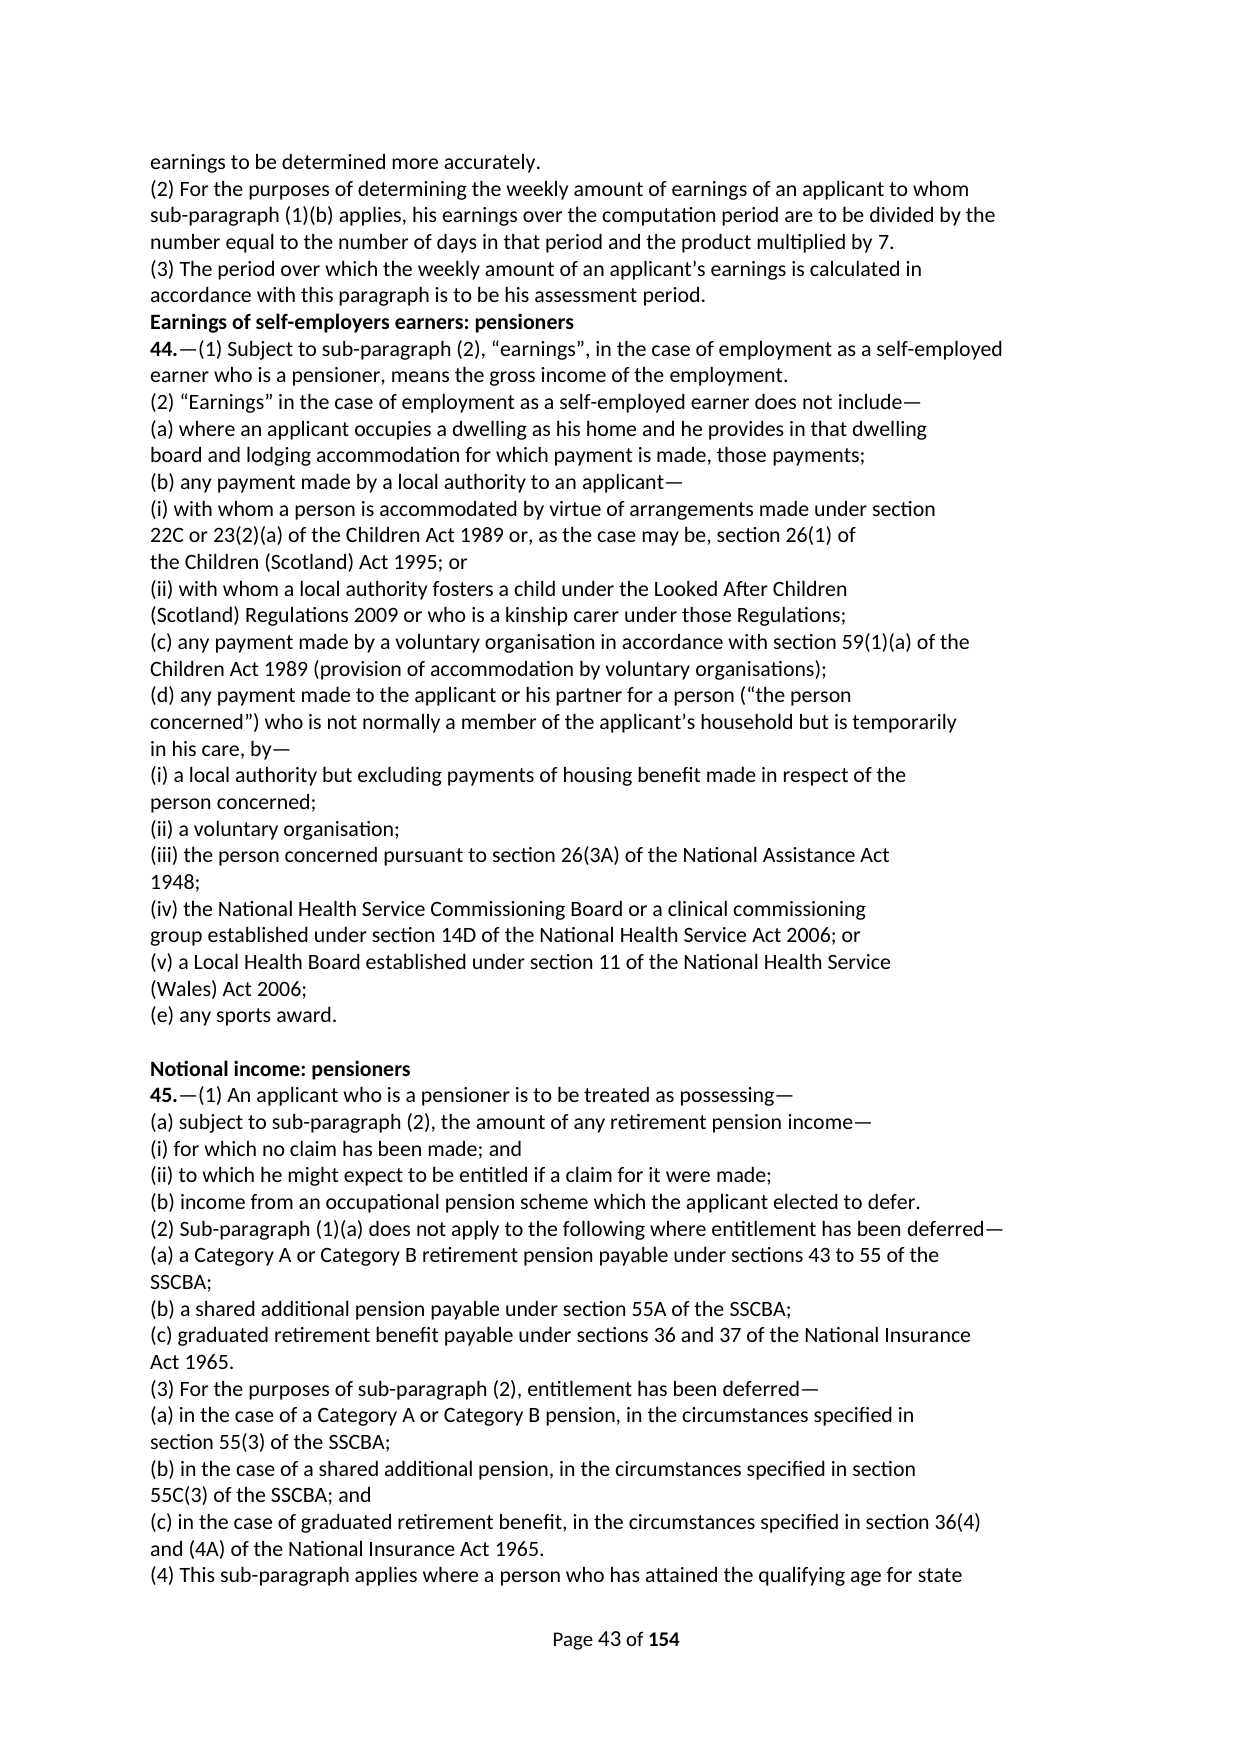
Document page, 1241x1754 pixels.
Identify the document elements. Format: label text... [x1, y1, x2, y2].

list in the case of a shared additional pension, in the circumstances specified in section 55C(3) of the SSCBA; and [150, 1455, 917, 1508]
list a voluntary organisation; [150, 815, 1113, 841]
text earnings to be determined more accurately. [150, 148, 1113, 175]
list a Category A or Category B retirement pension payable under sections 43 to 55 of the SSCBA; [150, 1241, 940, 1295]
list the person concerned pursuant to section 26(3A) of the National Assistance Act 1948; [150, 841, 891, 895]
list the National Health Service Commissioning Board or a clinical commissioning group established under section 14D of the National Health Service Act 2006; or [150, 895, 866, 948]
list Sub-paragraph (1)(a) does not apply to the following where entitlement has been deferred— [150, 1215, 1113, 1241]
list in the case of a Category A or Category B pension, in the circumstances specified in section 55(3) of the SSCBA; [150, 1401, 915, 1455]
list a local authority but excluding payments of housing benefit made in respect of the person concerned; [150, 761, 907, 815]
list for which no claim has been made; and [150, 1135, 1113, 1161]
list any sports award. [150, 1001, 1113, 1028]
text the Children (Scotland) Act 1995; or [150, 548, 1113, 575]
list any payment made by a voluntary organisation in accordance with section 59(1)(a) of the Children Act 1989 (provision of accommodation by voluntary organisations); [150, 628, 971, 681]
list —(1) Subject to sub-paragraph (2), “earnings”, in the case of employment as a self-employed earner who is a pensioner, means the gross income of the employment. [150, 335, 1003, 388]
list a Local Health Board established under section 11 of the National Health Service (Wales) Act 2006; [150, 948, 892, 1001]
list income from an occupational pension scheme which the applicant elected to defer. [150, 1188, 1113, 1215]
list The period over which the weekly amount of an applicant’s earnings is calculated in accordance with this paragraph is to be his assessment period. [150, 255, 922, 308]
list with whom a person is accommodated by virtue of arrangements made under section 22C or 23(2)(a) of the Children Act 1989 or, as the case may be, section 26(1) of [150, 495, 937, 548]
subtitle Notional income: pensioners [150, 1055, 1113, 1081]
list in the case of graduated retirement benefit, in the circumstances specified in section 36(4) and (4A) of the National Insurance Act 1965. [150, 1508, 982, 1561]
list For the purposes of sub-paragraph (2), entitlement has been deferred— [150, 1375, 1113, 1401]
list where an applicant occupies a dwelling as his home and he provides in that dwelling board and lodging accommodation for which payment is made, those payments; [150, 415, 927, 468]
list For the purposes of determining the weekly amount of earnings of an applicant to whom sub-paragraph (1)(b) applies, his earnings over the computation period are to be divided by the number equal to the number of days in that period and the product multiplied by 7. [150, 175, 996, 255]
list a shared additional pension payable under section 55A of the SSCBA; [150, 1295, 1113, 1321]
list —(1) An applicant who is a pensioner is to be treated as possessing— [150, 1081, 1113, 1108]
list with whom a local authority fosters a child under the Looked After Children (Scotland) Regulations 2009 or who is a kinship carer under those Regulations; [150, 575, 848, 628]
list subject to sub-paragraph (2), the amount of any retirement pension income— [150, 1108, 1113, 1135]
subtitle Earnings of self-employers earners: pensioners [150, 308, 1113, 335]
list graduated retirement benefit payable under sections 36 and 37 of the National Insurance Act 1965. [150, 1321, 972, 1375]
list any payment made by a local authority to an applicant— [150, 468, 1113, 495]
list “Earnings” in the case of employment as a self-employed earner does not include— [150, 388, 1113, 415]
list This sub-paragraph applies where a person who has attained the qualifying age for state [150, 1561, 1113, 1588]
list any payment made to the applicant or his partner for a person (“the person concerned”) who is not normally a member of the applicant’s household but is temporarily in his care, by— [150, 681, 967, 761]
list to which he might expect to be entitled if a claim for it were made; [150, 1161, 1113, 1188]
